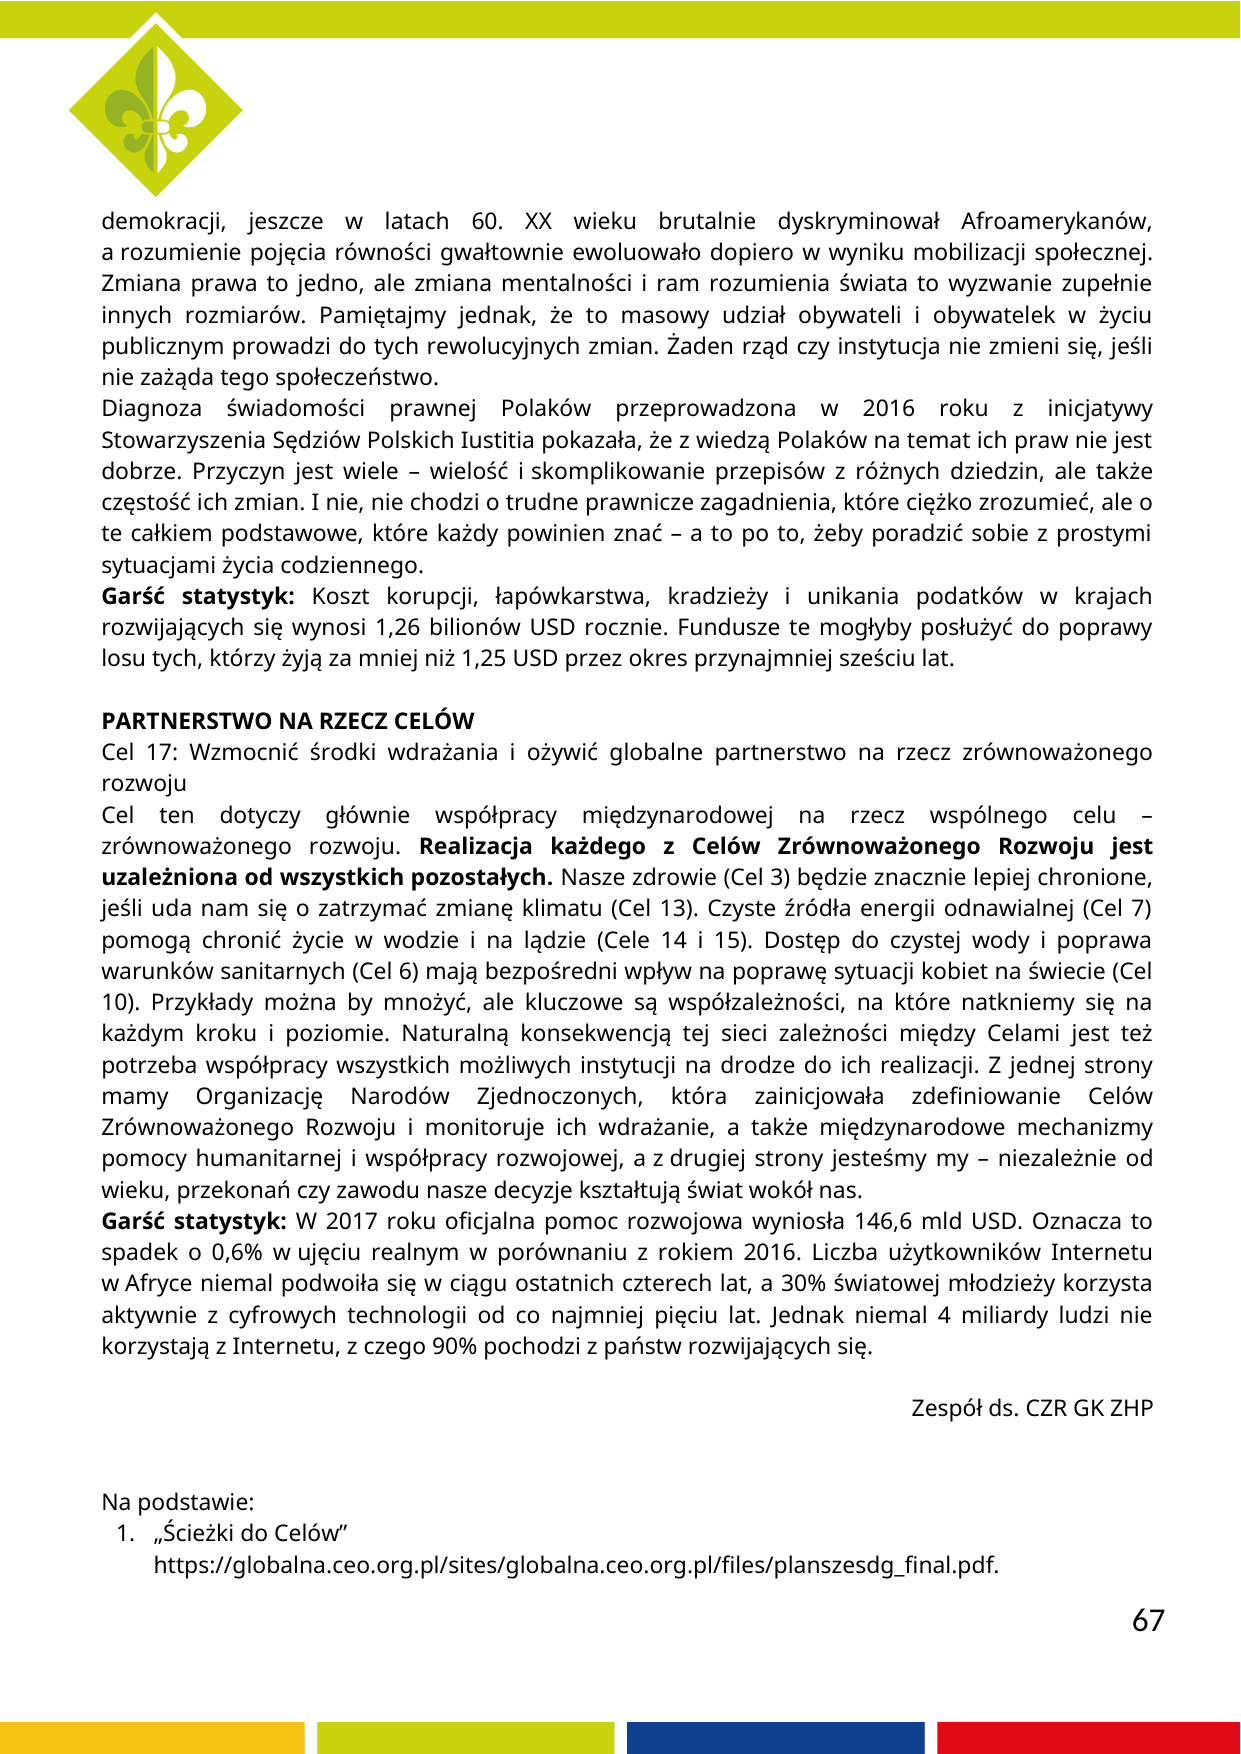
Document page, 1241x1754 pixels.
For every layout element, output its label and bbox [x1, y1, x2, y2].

picture [0, 1, 1241, 1754]
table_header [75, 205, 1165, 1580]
